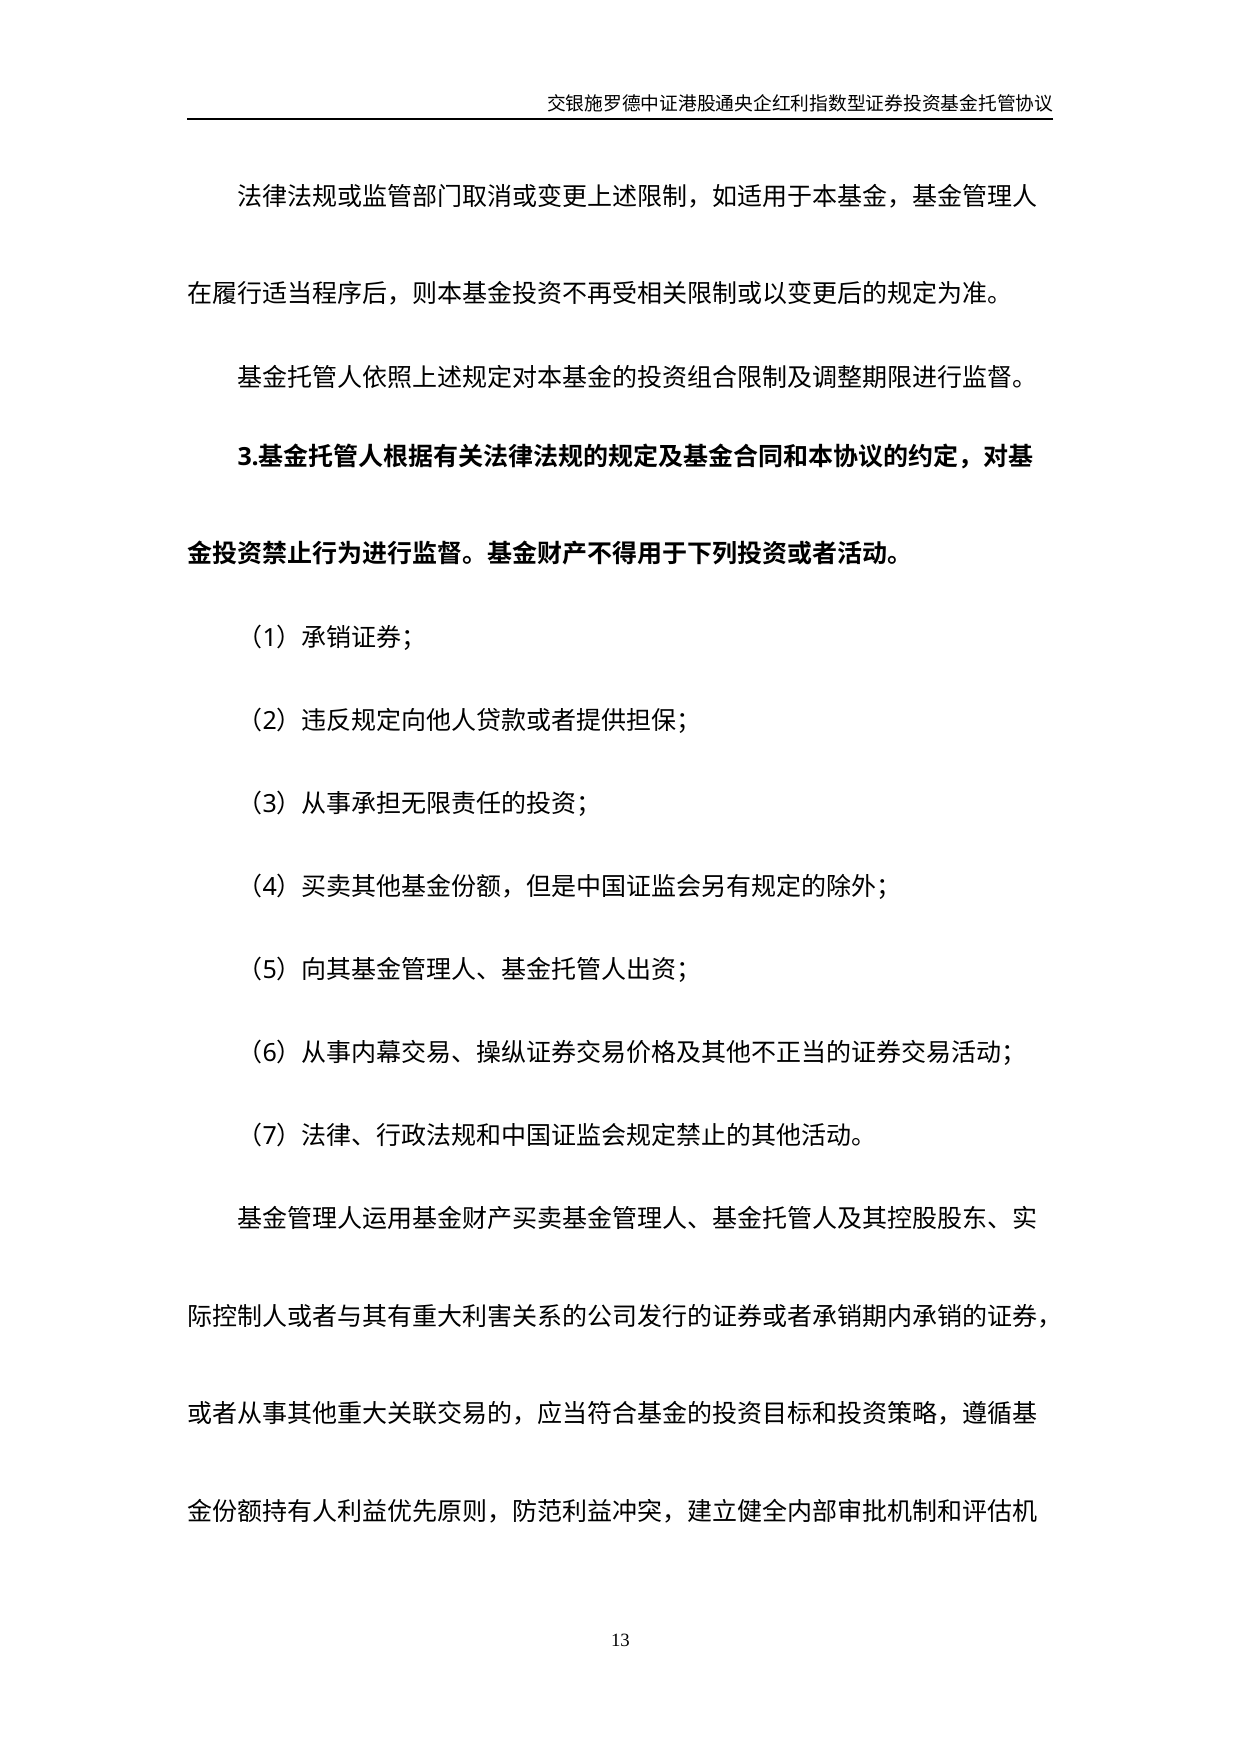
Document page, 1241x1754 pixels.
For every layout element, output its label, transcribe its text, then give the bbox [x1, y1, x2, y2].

text （3）从事承担无限责任的投资； [187, 769, 1053, 834]
text （4）买卖其他基金份额，但是中国证监会另有规定的除外； [187, 852, 1053, 917]
text （7）法律、行政法规和中国证监会规定禁止的其他活动。 [187, 1101, 1053, 1166]
text （5）向其基金管理人、基金托管人出资； [187, 935, 1053, 1000]
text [187, 1184, 1053, 1542]
text （2）违反规定向他人贷款或者提供担保； [187, 686, 1053, 751]
text 基金托管人依照上述规定对本基金的投资组合限制及调整期限进行监督。 [187, 343, 1053, 408]
text 法律法规或监管部门取消或变更上述限制，如适用于本基金，基金管理人在履行适当程序后，则本基金投资不再受相关限制或以变更后的规定为准。 [187, 162, 1053, 324]
text （6）从事内幕交易、操纵证券交易价格及其他不正当的证券交易活动； [187, 1018, 1053, 1083]
text 3.基金托管人根据有关法律法规的规定及基金合同和本协议的约定，对基金投资禁止行为进行监督。基金财产不得用于下列投资或者活动。 [187, 422, 1053, 584]
text （1）承销证券； [187, 603, 1053, 668]
